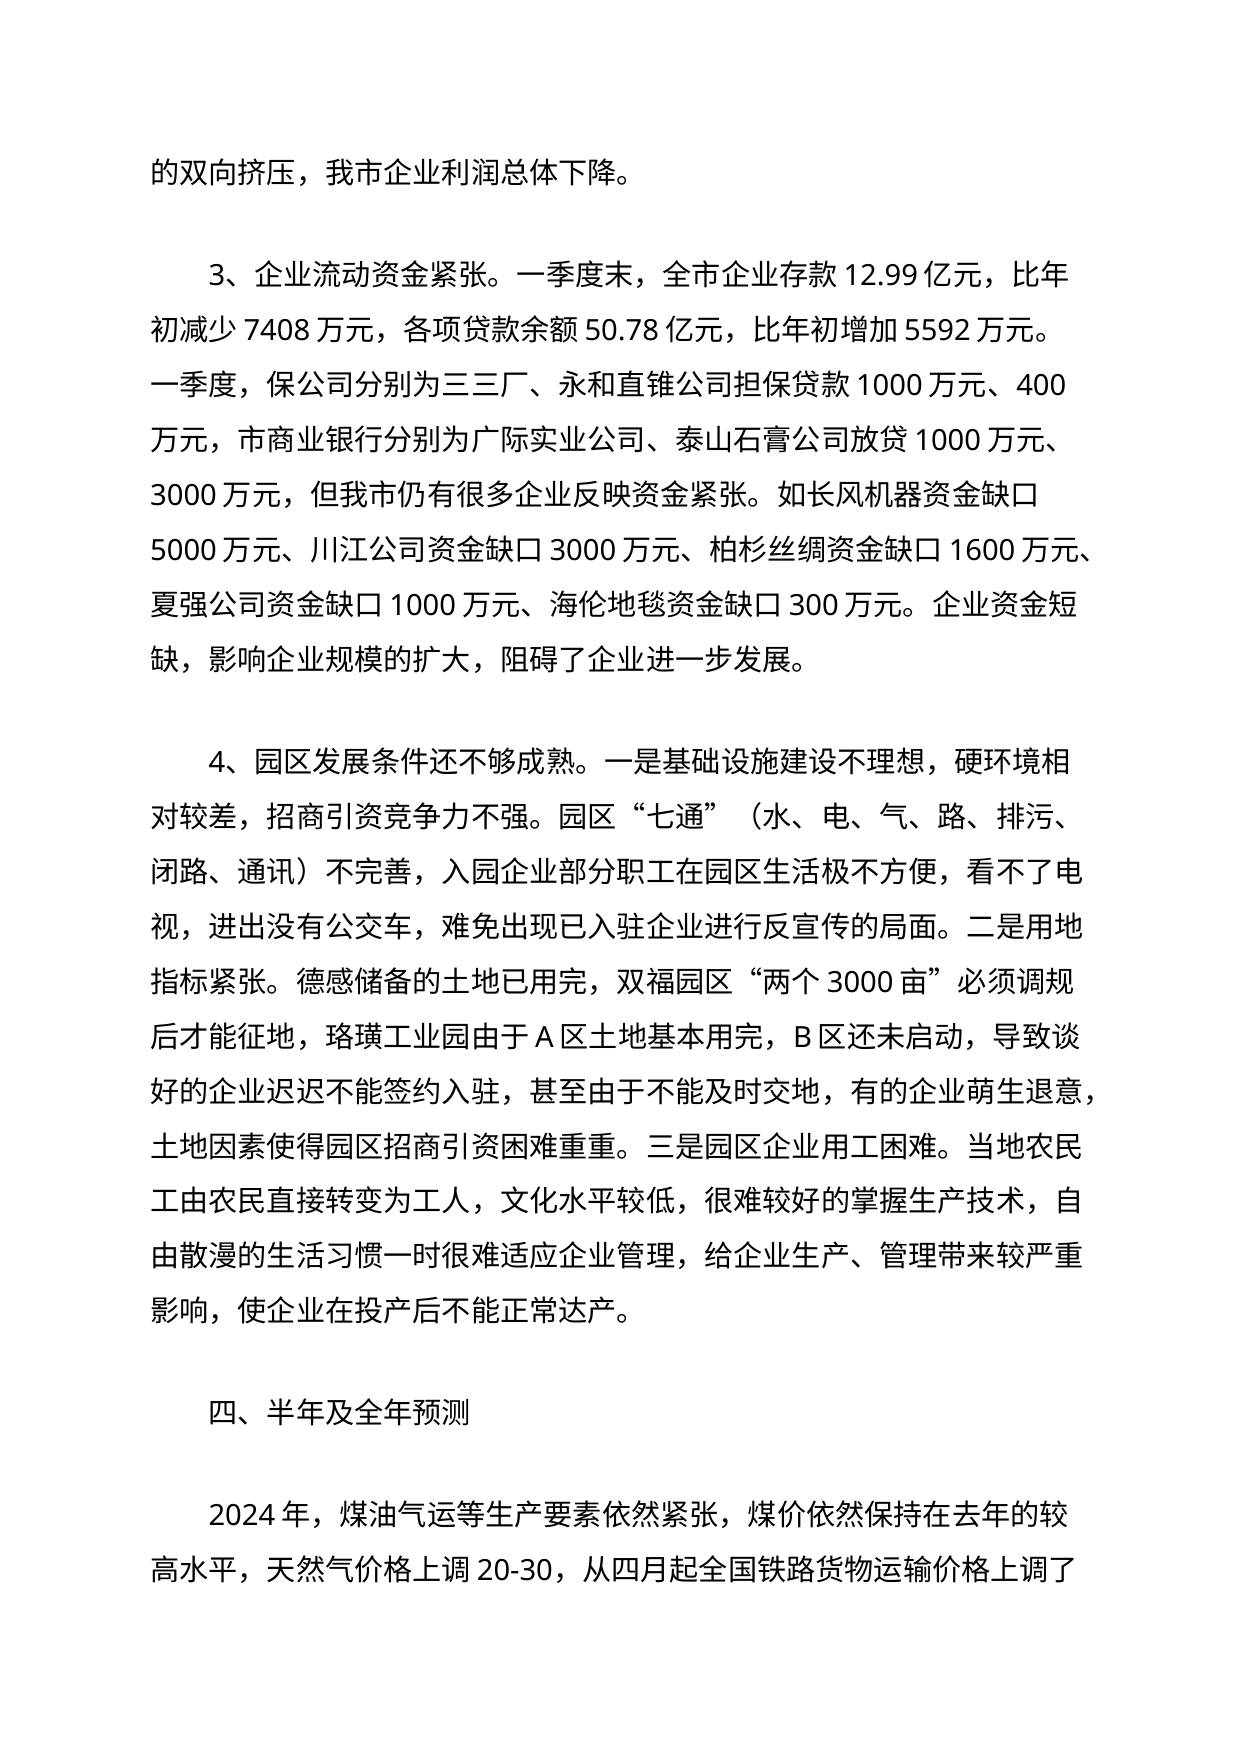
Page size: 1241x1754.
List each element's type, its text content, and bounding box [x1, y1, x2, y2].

text 3、企业流动资金紧张。一季度末，全市企业存款12.99亿元，比年初减少7408万元，各项贷款余额50.78亿元，比年初增加5592万元。一季度，保公司分别为三三厂、永和直锥公司担保贷款1000万元、400万元，市商业银行分别为广际实业公司、泰山石膏公司放贷1000万元、3000万元，但我市仍有很多企业反映资金紧张。如长风机器资金缺口5000万元、川江公司资金缺口3000万元、柏杉丝绸资金缺口1600万元、夏强公司资金缺口1000万元、海伦地毯资金缺口300万元。企业资金短缺，影响企业规模的扩大，阻碍了企业进一步发展。 [150, 252, 1090, 679]
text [150, 1491, 1090, 1589]
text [150, 150, 1090, 192]
text 4、园区发展条件还不够成熟。一是基础设施建设不理想，硬环境相对较差，招商引资竞争力不强。园区“七通”（水、电、气、路、排污、闭路、通讯）不完善，入园企业部分职工在园区生活极不方便，看不了电视，进出没有公交车，难免出现已入驻企业进行反宣传的局面。二是用地指标紧张。德感储备的土地已用完，双福园区“两个3000亩”必须调规后才能征地，珞璜工业园由于A区土地基本用完，B区还未启动，导致谈好的企业迟迟不能签约入驻，甚至由于不能及时交地，有的企业萌生退意，土地因素使得园区招商引资困难重重。三是园区企业用工困难。当地农民工由农民直接转变为工人，文化水平较低，很难较好的掌握生产技术，自由散漫的生活习惯一时很难适应企业管理，给企业生产、管理带来较严重影响，使企业在投产后不能正常达产。 [150, 738, 1090, 1330]
text 四、半年及全年预测 [150, 1389, 1090, 1432]
